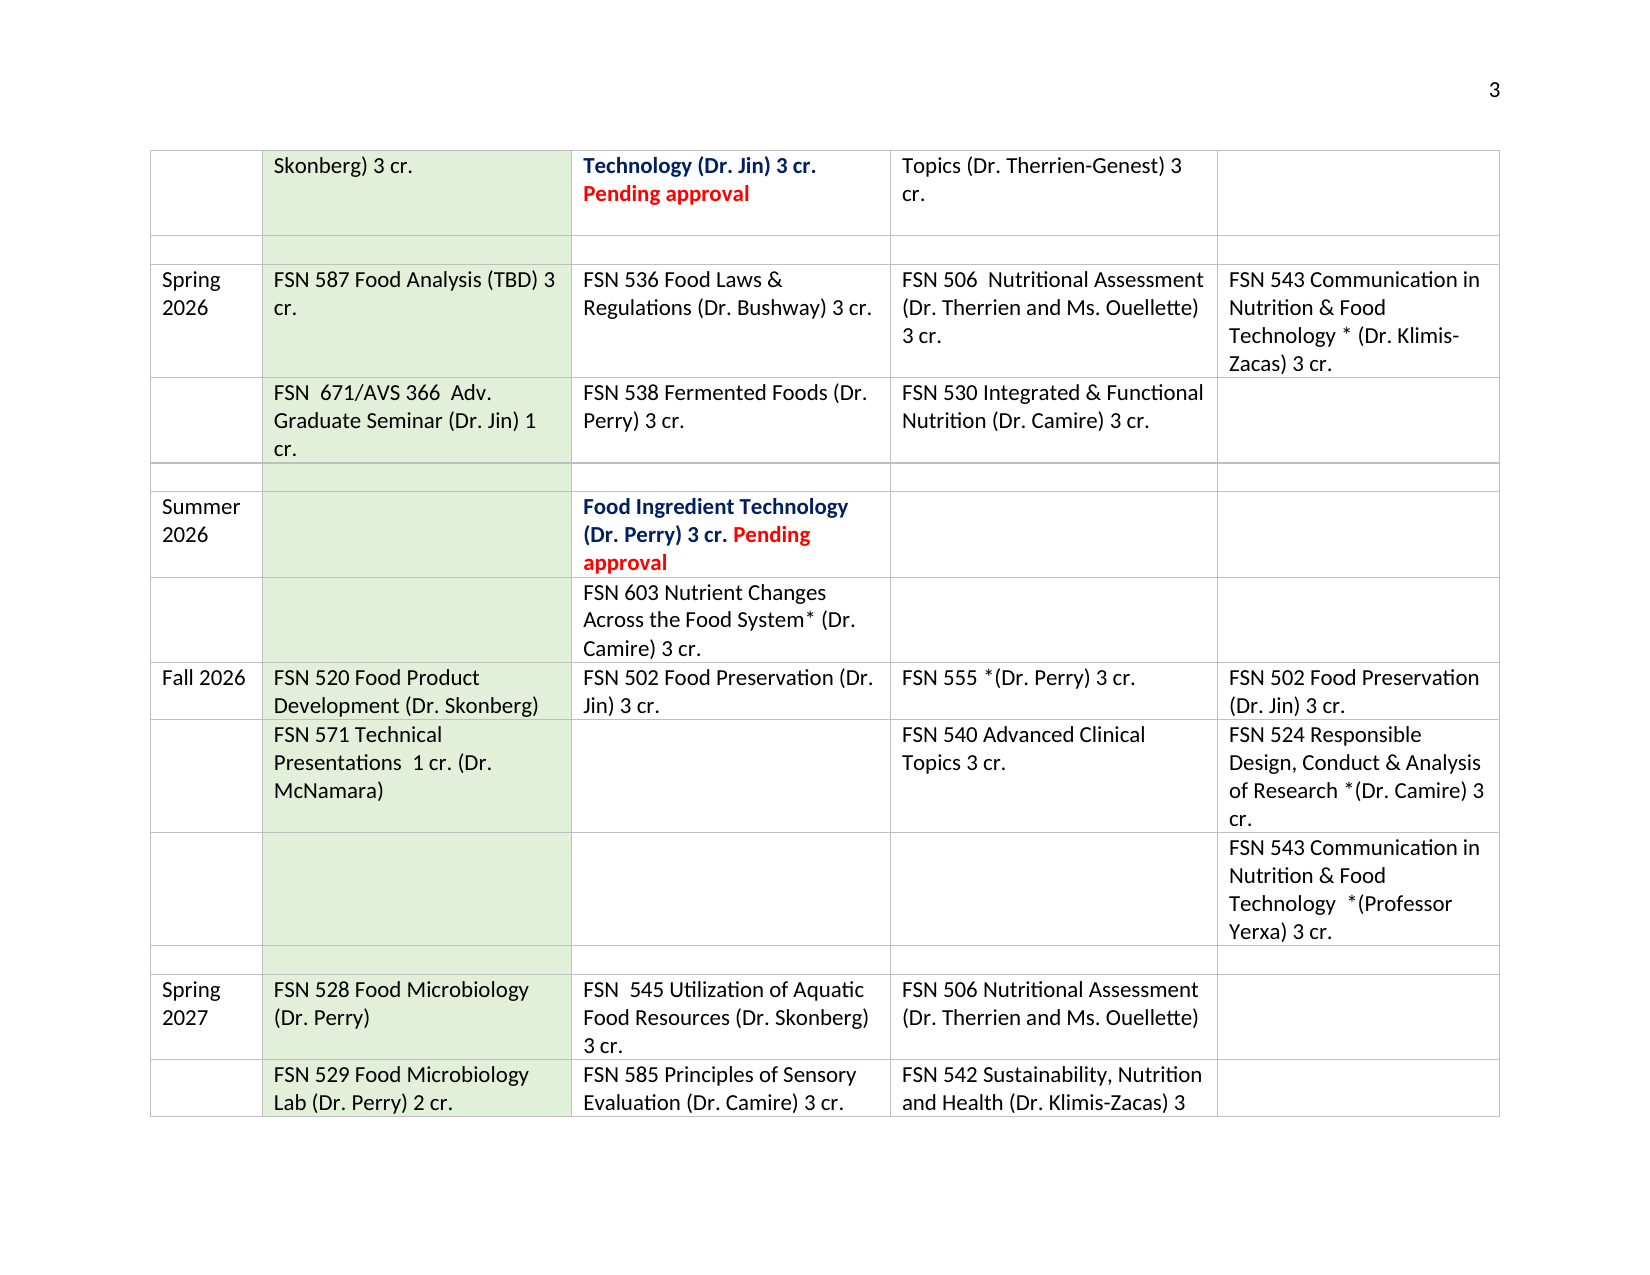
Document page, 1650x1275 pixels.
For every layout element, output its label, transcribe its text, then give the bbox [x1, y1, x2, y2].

table_cell [891, 578, 1217, 662]
table_cell Spring 2026 [151, 265, 262, 377]
table_cell FSN 528 Food Microbiology (Dr. Perry) [263, 975, 571, 1059]
table_cell FSN 502 Food Preservation (Dr. Jin) 3 cr. [1218, 663, 1499, 719]
table_cell FSN 502 Food Preservation (Dr. Jin) 3 cr. [572, 663, 890, 719]
table_cell FSN 571 Technical Presentations 1 cr. (Dr. McNamara) [263, 720, 571, 832]
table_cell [263, 1060, 571, 1116]
table_cell Summer 2026 [151, 492, 262, 577]
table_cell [572, 151, 890, 235]
table_cell FSN 587 Food Analysis (TBD) 3 cr. [263, 265, 571, 377]
table_cell [263, 492, 571, 577]
table_cell [151, 1060, 262, 1116]
table_cell [572, 720, 890, 832]
table_cell FSN 538 Fermented Foods (Dr. Perry) 3 cr. [572, 378, 890, 462]
table_cell [151, 720, 262, 832]
table_cell [1218, 236, 1499, 264]
table_cell [1218, 975, 1499, 1059]
table_cell [151, 946, 262, 974]
table_cell [263, 946, 571, 974]
table_cell FSN 603 Nutrient Changes Across the Food System* (Dr. Camire) 3 cr. [572, 578, 890, 662]
table_cell [891, 236, 1217, 264]
table_cell [151, 151, 262, 235]
table_cell [1218, 492, 1499, 577]
table_cell [572, 946, 890, 974]
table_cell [891, 151, 1217, 235]
table_cell FSN 506 Nutritional Assessment (Dr. Therrien and Ms. Ouellette) 3 cr. [891, 265, 1217, 377]
table_cell [891, 492, 1217, 577]
table_cell [1218, 946, 1499, 974]
table_cell [1218, 378, 1499, 462]
table_cell Fall 2026 [151, 663, 262, 719]
table_cell FSN 545 Utilization of Aquatic Food Resources (Dr. Skonberg) 3 cr. [572, 975, 890, 1059]
table_cell [1218, 151, 1499, 235]
table_cell FSN 543 Communication in Nutrition & Food Technology *(Professor Yerxa) 3 cr. [1218, 833, 1499, 945]
table_cell FSN 524 Responsible Design, Conduct & Analysis of Research *(Dr. Camire) 3 cr. [1218, 720, 1499, 832]
table_cell [151, 464, 262, 491]
table_cell [572, 833, 890, 945]
table_cell FSN 536 Food Laws & Regulations (Dr. Bushway) 3 cr. [572, 265, 890, 377]
table_cell FSN 671/AVS 366 Adv. Graduate Seminar (Dr. Jin) 1 cr. [263, 378, 571, 462]
table_cell [891, 946, 1217, 974]
table_cell Food Ingredient Technology (Dr. Perry) 3 cr. Pending approval [572, 492, 890, 577]
table_cell FSN 530 Integrated & Functional Nutrition (Dr. Camire) 3 cr. [891, 378, 1217, 462]
table_cell [1218, 1060, 1499, 1116]
table_cell [572, 464, 890, 491]
table_cell FSN 520 Food Product Development (Dr. Skonberg) [263, 663, 571, 719]
table_cell [572, 236, 890, 264]
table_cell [572, 1060, 890, 1116]
table_cell [891, 833, 1217, 945]
table_cell FSN 506 Nutritional Assessment (Dr. Therrien and Ms. Ouellette) [891, 975, 1217, 1059]
table_cell FSN 540 Advanced Clinical Topics 3 cr. [891, 720, 1217, 832]
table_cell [263, 151, 571, 235]
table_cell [891, 1060, 1217, 1116]
table_cell [151, 578, 262, 662]
table_cell [151, 378, 262, 462]
table_cell [151, 236, 262, 264]
table_cell [1218, 578, 1499, 662]
table_cell [263, 833, 571, 945]
table_cell [891, 464, 1217, 491]
table_cell Spring 2027 [151, 975, 262, 1059]
table_cell [151, 833, 262, 945]
table_cell [263, 578, 571, 662]
table_cell [263, 236, 571, 264]
table_cell FSN 543 Communication in Nutrition & Food Technology * (Dr. Klimis-Zacas) 3 cr. [1218, 265, 1499, 377]
table_cell FSN 555 *(Dr. Perry) 3 cr. [891, 663, 1217, 719]
table_cell [1218, 464, 1499, 491]
table_cell [263, 464, 571, 491]
